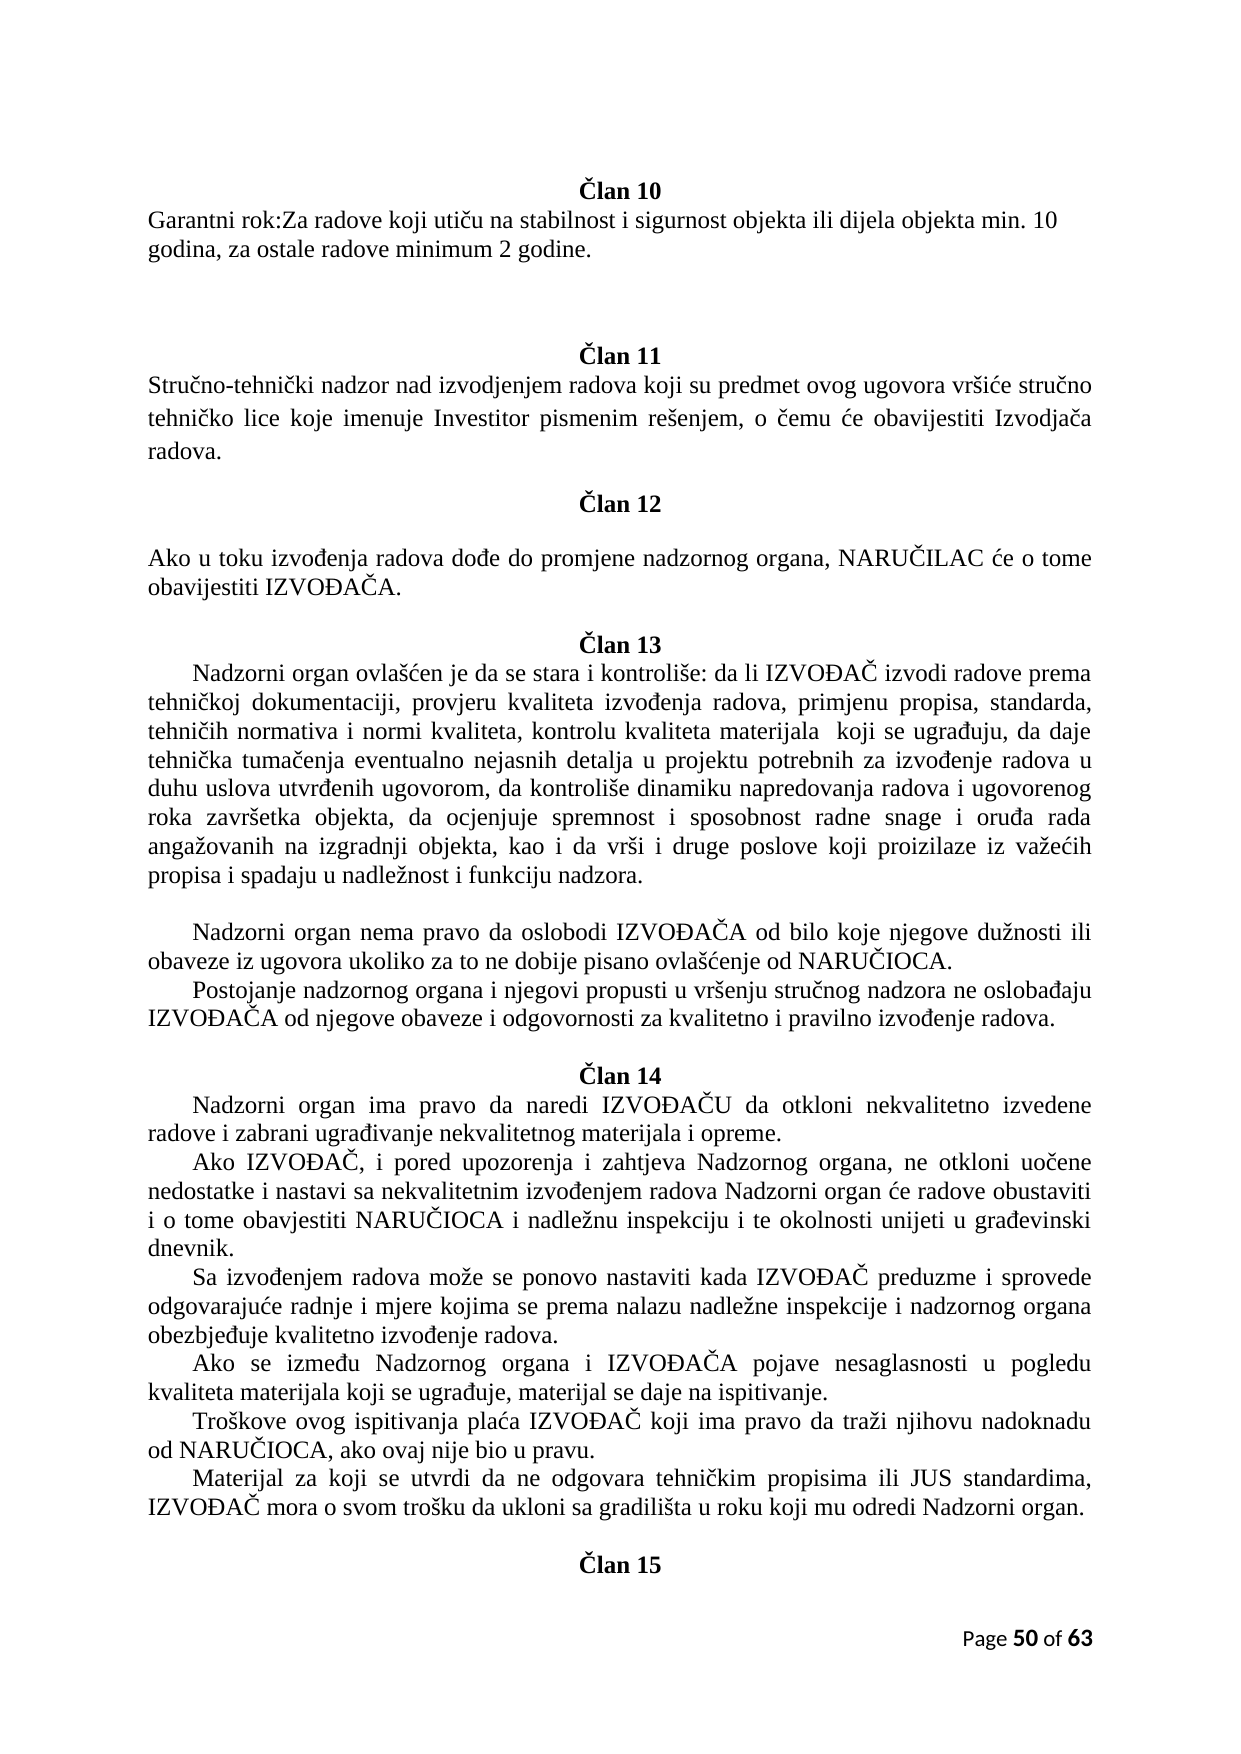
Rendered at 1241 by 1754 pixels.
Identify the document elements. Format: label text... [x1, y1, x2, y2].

text Garantni rok:Za radove koji utiču na stabilnost i sigurnost objekta ili dijela objekta min. 10 godina, za ostale radove minimum 2 godine. [148, 205, 1093, 263]
text Član 12 [148, 489, 1093, 518]
text Nadzorni organ nema pravo da oslobodi IZVOĐAČA od bilo koje njegove dužnosti ili obaveze iz ugovora ukoliko za to ne dobije pisano ovlašćenje od NARUČIOCA. [148, 917, 1093, 975]
text Član 11 [148, 341, 1093, 370]
text Materijal za koji se utvrdi da ne odgovara tehničkim propisima ili JUS standardima, IZVOĐAČ mora o svom trošku da ukloni sa gradilišta u roku koji mu odredi Nadzorni organ. [148, 1463, 1093, 1521]
text Član 14 [148, 1061, 1093, 1090]
text Član 10 [148, 176, 1093, 205]
text Stručno-tehnički nadzor nad izvodjenjem radova koji su predmet ovog ugovora vršiće stručno tehničko lice koje imenuje Investitor pismenim rešenjem, o čemu će obavijestiti Izvodjača radova. [148, 370, 1093, 464]
text Član 13 [148, 630, 1093, 658]
text Član 15 [148, 1550, 1093, 1578]
text Ako IZVOĐAČ, i pored upozorenja i zahtjeva Nadzornog organa, ne otkloni uočene nedostatke i nastavi sa nekvalitetnim izvođenjem radova Nadzorni organ će radove obustaviti i o tome obavjestiti NARUČIOCA i nadležnu inspekciju i te okolnosti unijeti u građevinski dnevnik. [148, 1147, 1093, 1262]
text Sa izvođenjem radova može se ponovo nastaviti kada IZVOĐAČ preduzme i sprovede odgovarajuće radnje i mjere kojima se prema nalazu nadležne inspekcije i nadzornog organa obezbjeđuje kvalitetno izvođenje radova. [148, 1262, 1093, 1348]
text Postojanje nadzornog organa i njegovi propusti u vršenju stručnog nadzora ne oslobađaju IZVOĐAČA od njegove obaveze i odgovornosti za kvalitetno i pravilno izvođenje radova. [148, 975, 1093, 1032]
text Nadzorni organ ovlašćen je da se stara i kontroliše: da li IZVOĐAČ izvodi radove prema tehničkoj dokumentaciji, provjeru kvaliteta izvođenja radova, primjenu propisa, standarda, tehničih normativa i normi kvaliteta, kontrolu kvaliteta materijala koji se ugrađuju, da daje tehnička tumačenja eventualno nejasnih detalja u projektu potrebnih za izvođenje radova u duhu uslova utvrđenih ugovorom, da kontroliše dinamiku napredovanja radova i ugovorenog roka završetka objekta, da ocjenjuje spremnost i sposobnost radne snage i oruđa rada angažovanih na izgradnji objekta, kao i da vrši i druge poslove koji proizilaze iz važećih propisa i spadaju u nadležnost i funkciju nadzora. [148, 658, 1093, 888]
text Ako se između Nadzornog organa i IZVOĐAČA pojave nesaglasnosti u pogledu kvaliteta materijala koji se ugrađuje, materijal se daje na ispitivanje. [148, 1348, 1093, 1406]
text Troškove ovog ispitivanja plaća IZVOĐAČ koji ima pravo da traži njihovu nadoknadu od NARUČIOCA, ako ovaj nije bio u pravu. [148, 1406, 1093, 1463]
text Ako u toku izvođenja radova dođe do promjene nadzornog organa, NARUČILAC će o tome obavijestiti IZVOĐAČA. [148, 543, 1093, 601]
text Nadzorni organ ima pravo da naredi IZVOĐAČU da otkloni nekvalitetno izvedene radove i zabrani ugrađivanje nekvalitetnog materijala i opreme. [148, 1090, 1093, 1147]
